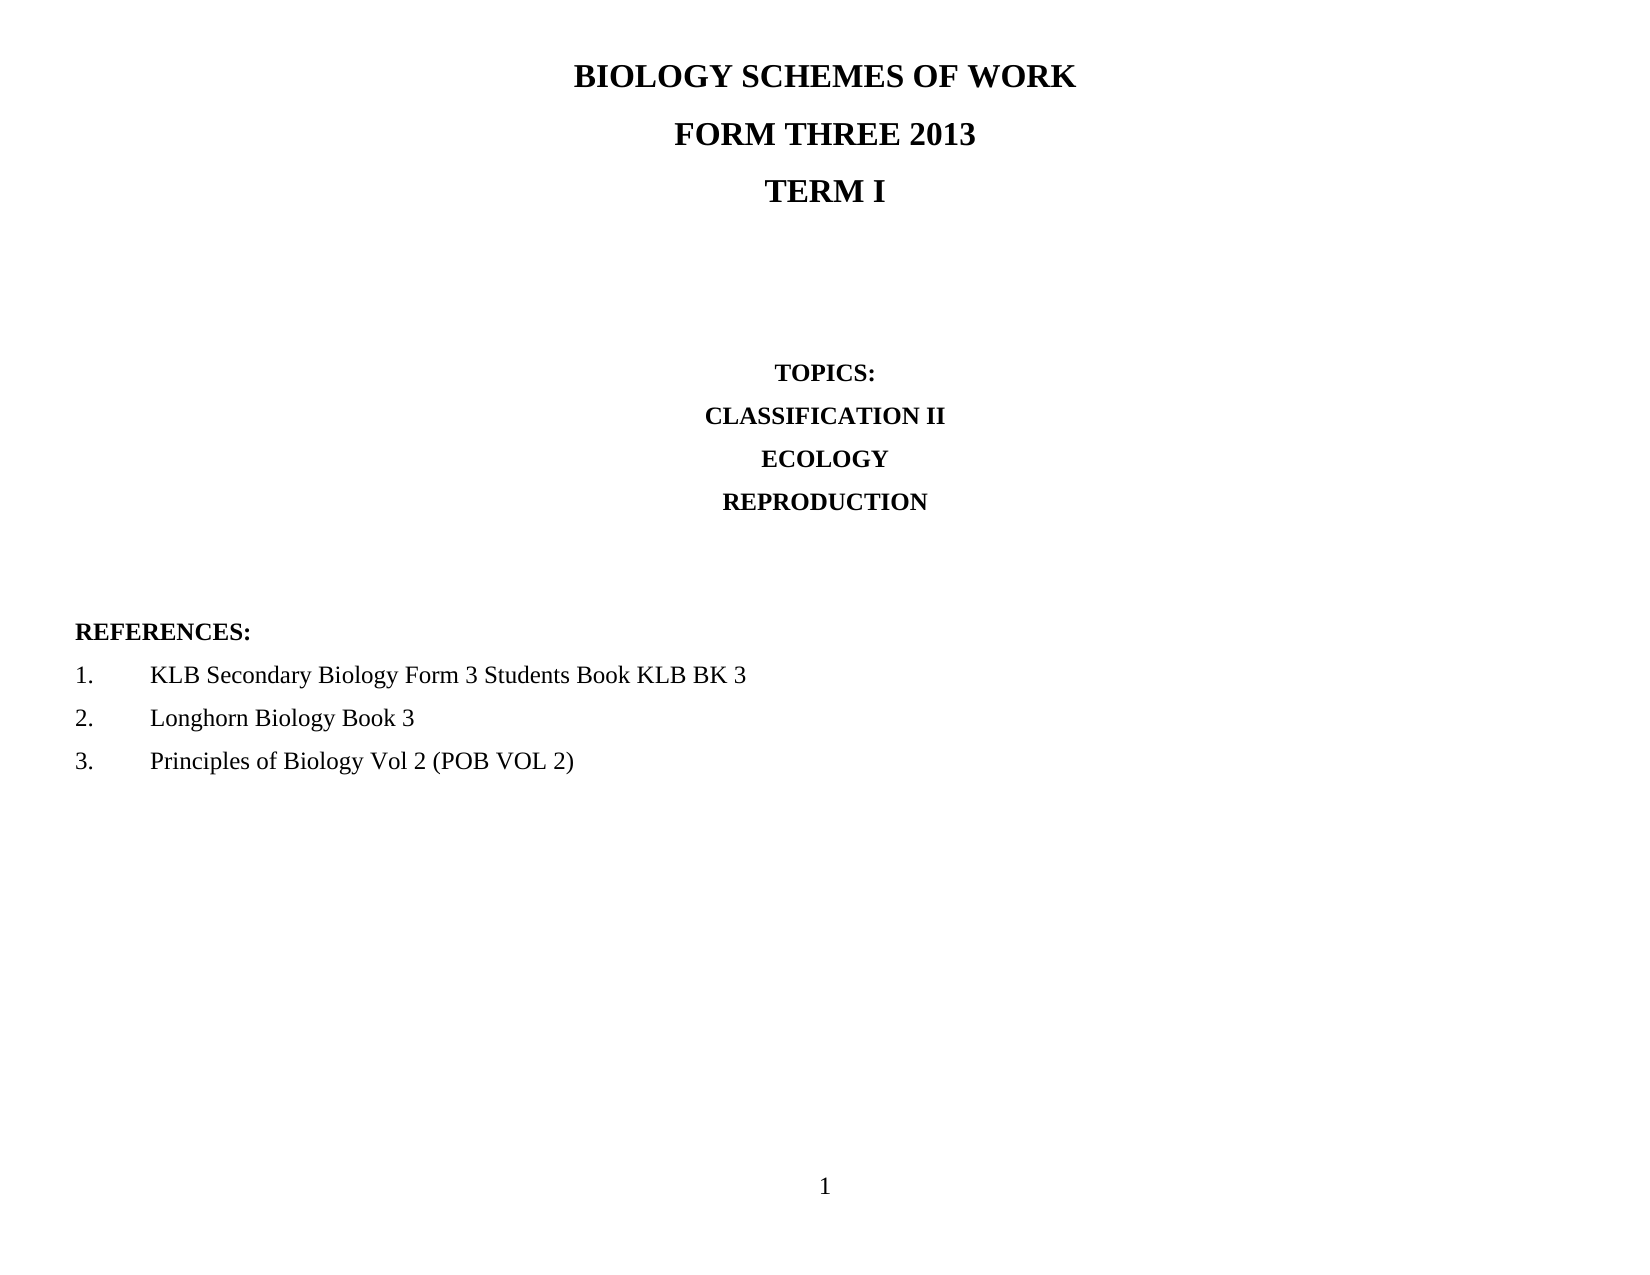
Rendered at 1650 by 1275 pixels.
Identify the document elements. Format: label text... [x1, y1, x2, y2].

text REFERENCES: [75, 617, 1575, 646]
text TERM I [75, 171, 1575, 209]
text ECOLOGY [75, 444, 1575, 473]
text CLASSIFICATION II [75, 401, 1575, 430]
list KLB Secondary Biology Form 3 Students Book KLB BK 3 [75, 660, 1575, 689]
text BIOLOGY SCHEMES OF WORK [75, 56, 1575, 94]
text FORM THREE 2013 [75, 114, 1575, 152]
text REPRODUCTION [75, 487, 1575, 516]
list Principles of Biology Vol 2 (POB VOL 2) [75, 746, 1575, 775]
list Longhorn Biology Book 3 [75, 703, 1575, 732]
text TOPICS: [75, 358, 1575, 387]
